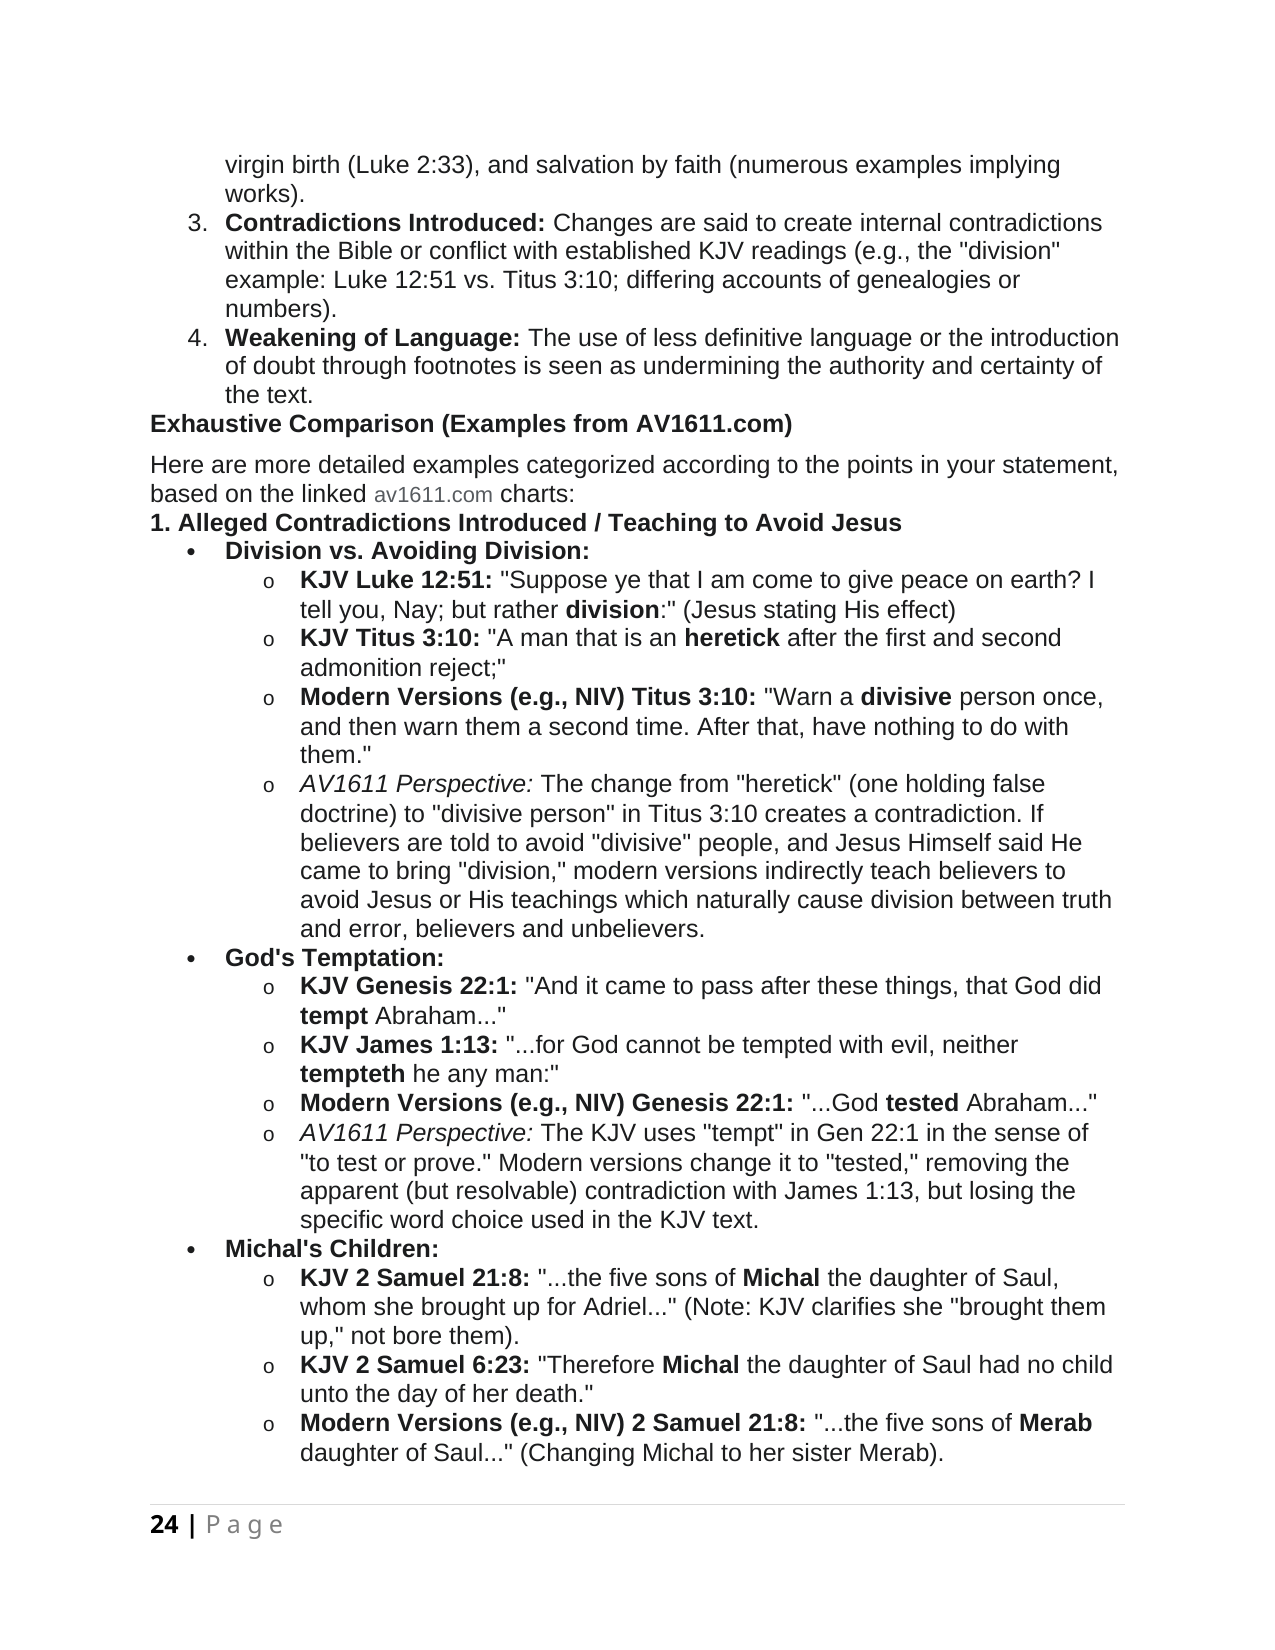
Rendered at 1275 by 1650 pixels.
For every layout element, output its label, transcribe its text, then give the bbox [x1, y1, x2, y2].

list KJV Titus 3:10: "A man that is an heretick after the first and second admonition reject;" [262, 623, 1125, 682]
list Contradictions Introduced: Changes are said to create internal contradictions within the Bible or conflict with established KJV readings (e.g., the "division" example: Luke 12:51 vs. Titus 3:10; differing accounts of genealogies or numbers). [187, 207, 1125, 322]
list God's Temptation: [187, 942, 1125, 971]
text Exhaustive Comparison (Examples from AV1611.com) [150, 409, 1125, 437]
list Modern Versions (e.g., NIV) 2 Samuel 21:8: "...the five sons of Merab daughter of Saul..." (Changing Michal to her sister Merab). [262, 1408, 1125, 1467]
list AV1611 Perspective: The change from "heretick" (one holding false doctrine) to "divisive person" in Titus 3:10 creates a contradiction. If believers are told to avoid "divisive" people, and Jesus Himself said He came to bring "division," modern versions indirectly teach believers to avoid Jesus or His teachings which naturally cause division between truth and error, believers and unbelievers. [262, 769, 1125, 942]
list KJV Genesis 22:1: "And it came to pass after these things, that God did tempt Abraham..." [262, 971, 1125, 1030]
list Michal's Children: [187, 1234, 1125, 1262]
list KJV 2 Samuel 21:8: "...the five sons of Michal the daughter of Saul, whom she brought up for Adriel..." (Note: KJV clarifies she "brought them up," not bore them). [262, 1262, 1125, 1350]
list AV1611 Perspective: The KJV uses "tempt" in Gen 22:1 in the sense of "to test or prove." Modern versions change it to "tested," removing the apparent (but resolvable) contradiction with James 1:13, but losing the specific word choice used in the KJV text. [262, 1118, 1125, 1234]
list KJV Luke 12:51: "Suppose ye that I am come to give peace on earth? I tell you, Nay; but rather division:" (Jesus stating His effect) [262, 565, 1125, 623]
text 1. Alleged Contradictions Introduced / Teaching to Avoid Jesus [150, 507, 1125, 536]
text Here are more detailed examples categorized according to the points in your statement, based on the linked av1611.com charts: [150, 450, 1125, 507]
list Division vs. Avoiding Division: [187, 536, 1125, 565]
list KJV 2 Samuel 6:23: "Therefore Michal the daughter of Saul had no child unto the day of her death." [262, 1350, 1125, 1408]
list Modern Versions (e.g., NIV) Genesis 22:1: "...God tested Abraham..." [262, 1088, 1125, 1118]
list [187, 150, 1125, 207]
list KJV James 1:13: "...for God cannot be tempted with evil, neither tempteth he any man:" [262, 1030, 1125, 1088]
list Weakening of Language: The use of less definitive language or the introduction of doubt through footnotes is seen as undermining the authority and certainty of the text. [187, 322, 1125, 409]
list Modern Versions (e.g., NIV) Titus 3:10: "Warn a divisive person once, and then warn them a second time. After that, have nothing to do with them." [262, 682, 1125, 769]
